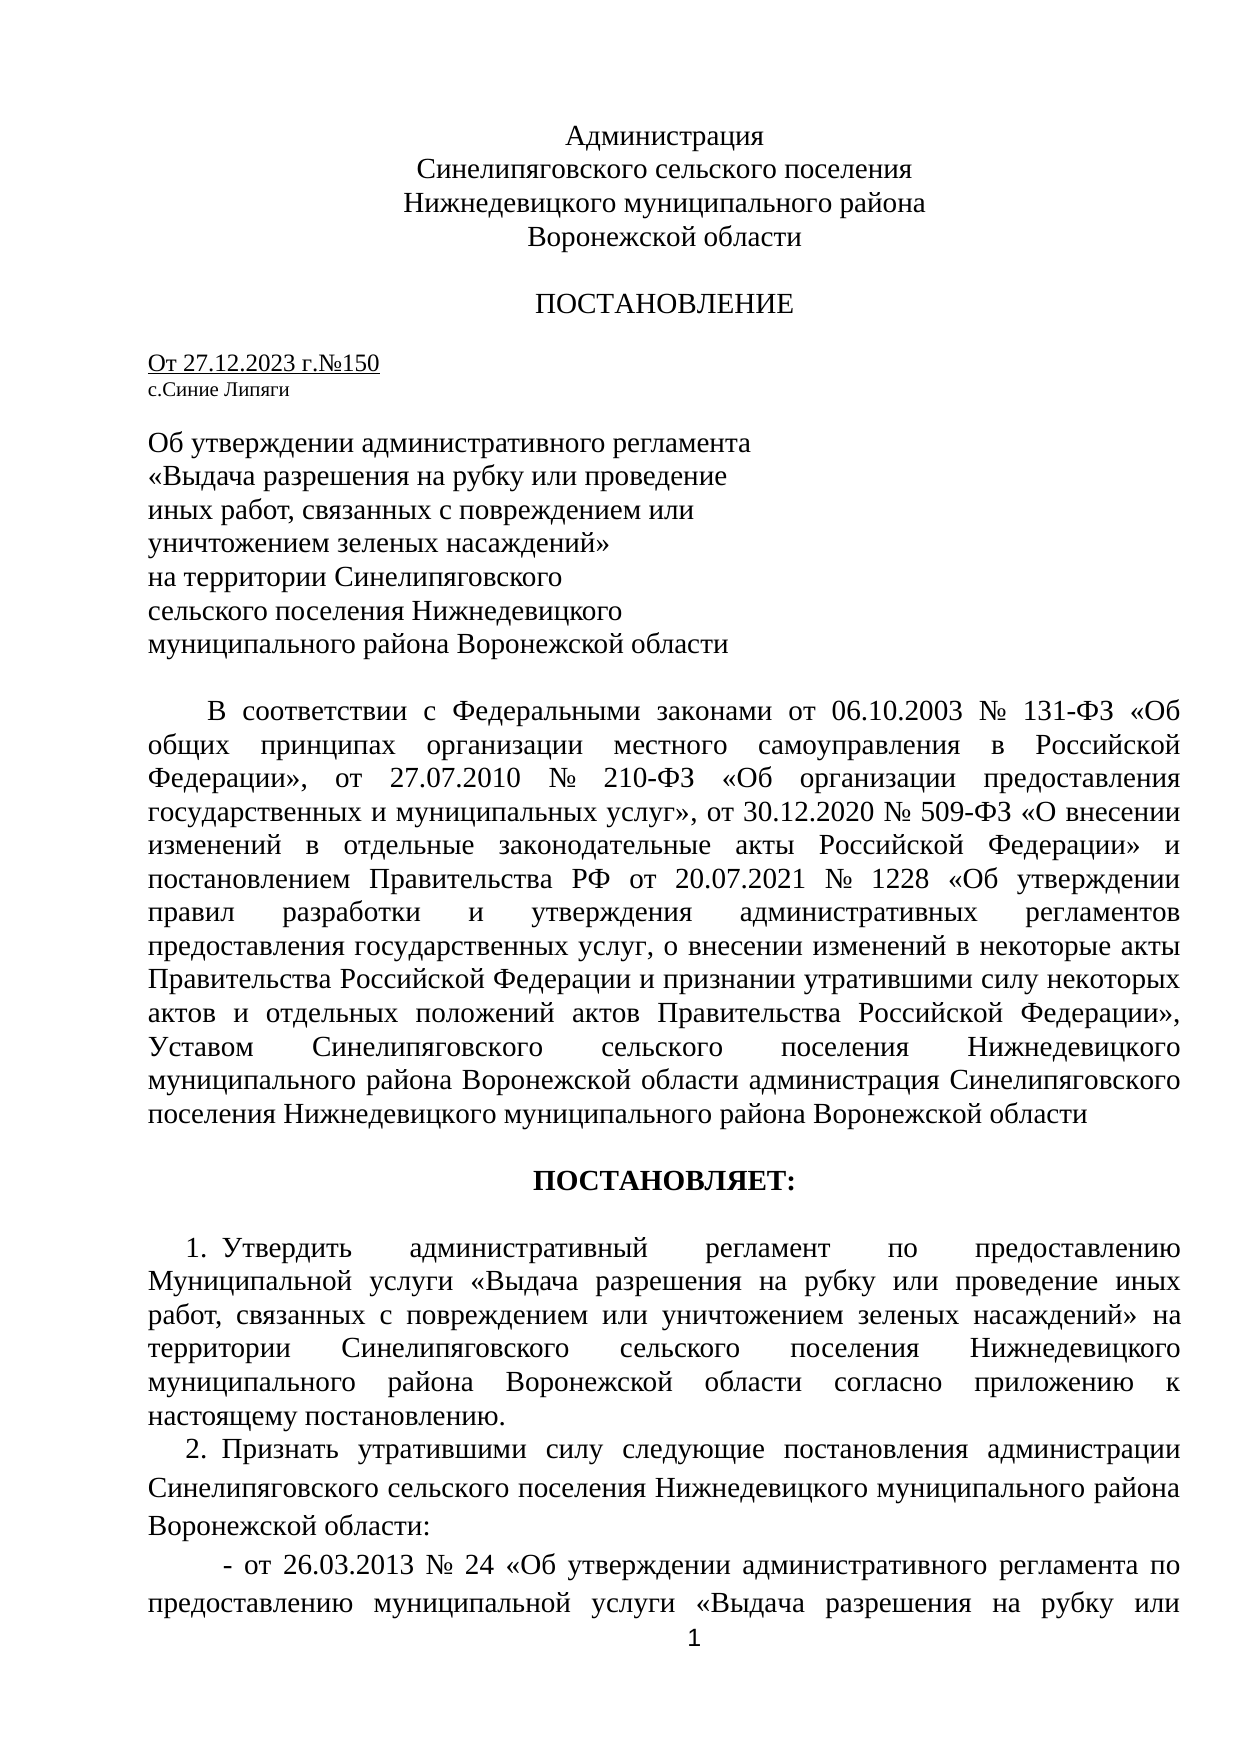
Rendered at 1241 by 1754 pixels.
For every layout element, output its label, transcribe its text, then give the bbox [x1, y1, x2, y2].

text ПОСТАНОВЛЯЕТ: [148, 1163, 1181, 1196]
text Нижнедевицкого муниципального района [148, 185, 1181, 219]
title Об утверждении административного регламента [148, 425, 1181, 458]
text с.Синие Липяги [148, 377, 1181, 401]
title Утвердить административный регламент по предоставлению Муниципальной услуги «Выдача разрешения на рубку или проведение иных работ, связанных с повреждением или уничтожением зеленых насаждений» на территории Синелипяговского сельского поселения Нижнедевицкого муниципального района Воронежской области согласно приложению к настоящему постановлению. [148, 1230, 1181, 1431]
text Воронежской области [148, 219, 1181, 252]
text Администрация [148, 118, 1181, 152]
text От 27.12.2023 г.№150 [148, 348, 1181, 377]
title «Выдача разрешения на рубку или проведение [148, 458, 1181, 492]
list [148, 1547, 1181, 1619]
title уничтожением зеленых насаждений» [148, 526, 1181, 559]
text В соответствии с Федеральными законами от 06.10.2003 № 131-ФЗ «Об общих принципах организации местного самоуправления в Российской Федерации», от 27.07.2010 № 210-ФЗ «Об организации предоставления государственных и муниципальных услуг», от 30.12.2020 № 509-ФЗ «О внесении изменений в отдельные законодательные акты Российской Федерации» и постановлением Правительства РФ от 20.07.2021 № 1228 «Об утверждении правил разработки и утверждения административных регламентов предоставления государственных услуг, о внесении изменений в некоторые акты Правительства Российской Федерации и признании утратившими силу некоторых актов и отдельных положений актов Правительства Российской Федерации», Уставом Синелипяговского сельского поселения Нижнедевицкого муниципального района Воронежской области администрация Синелипяговского поселения Нижнедевицкого муниципального района Воронежской области [148, 693, 1181, 1129]
title муниципального района Воронежской области [148, 626, 1181, 660]
text Синелипяговского сельского поселения [148, 152, 1181, 185]
title на территории Cинелипяговского [148, 559, 1181, 593]
title сельского поселения Нижнедевицкого [148, 593, 1181, 626]
text ПОСТАНОВЛЕНИЕ [148, 286, 1181, 319]
title иных работ, связанных с повреждением или [148, 492, 1181, 526]
list Признать утратившими силу следующие постановления администрации Синелипяговского сельского поселения Нижнедевицкого муниципального района Воронежской области: [148, 1431, 1181, 1542]
